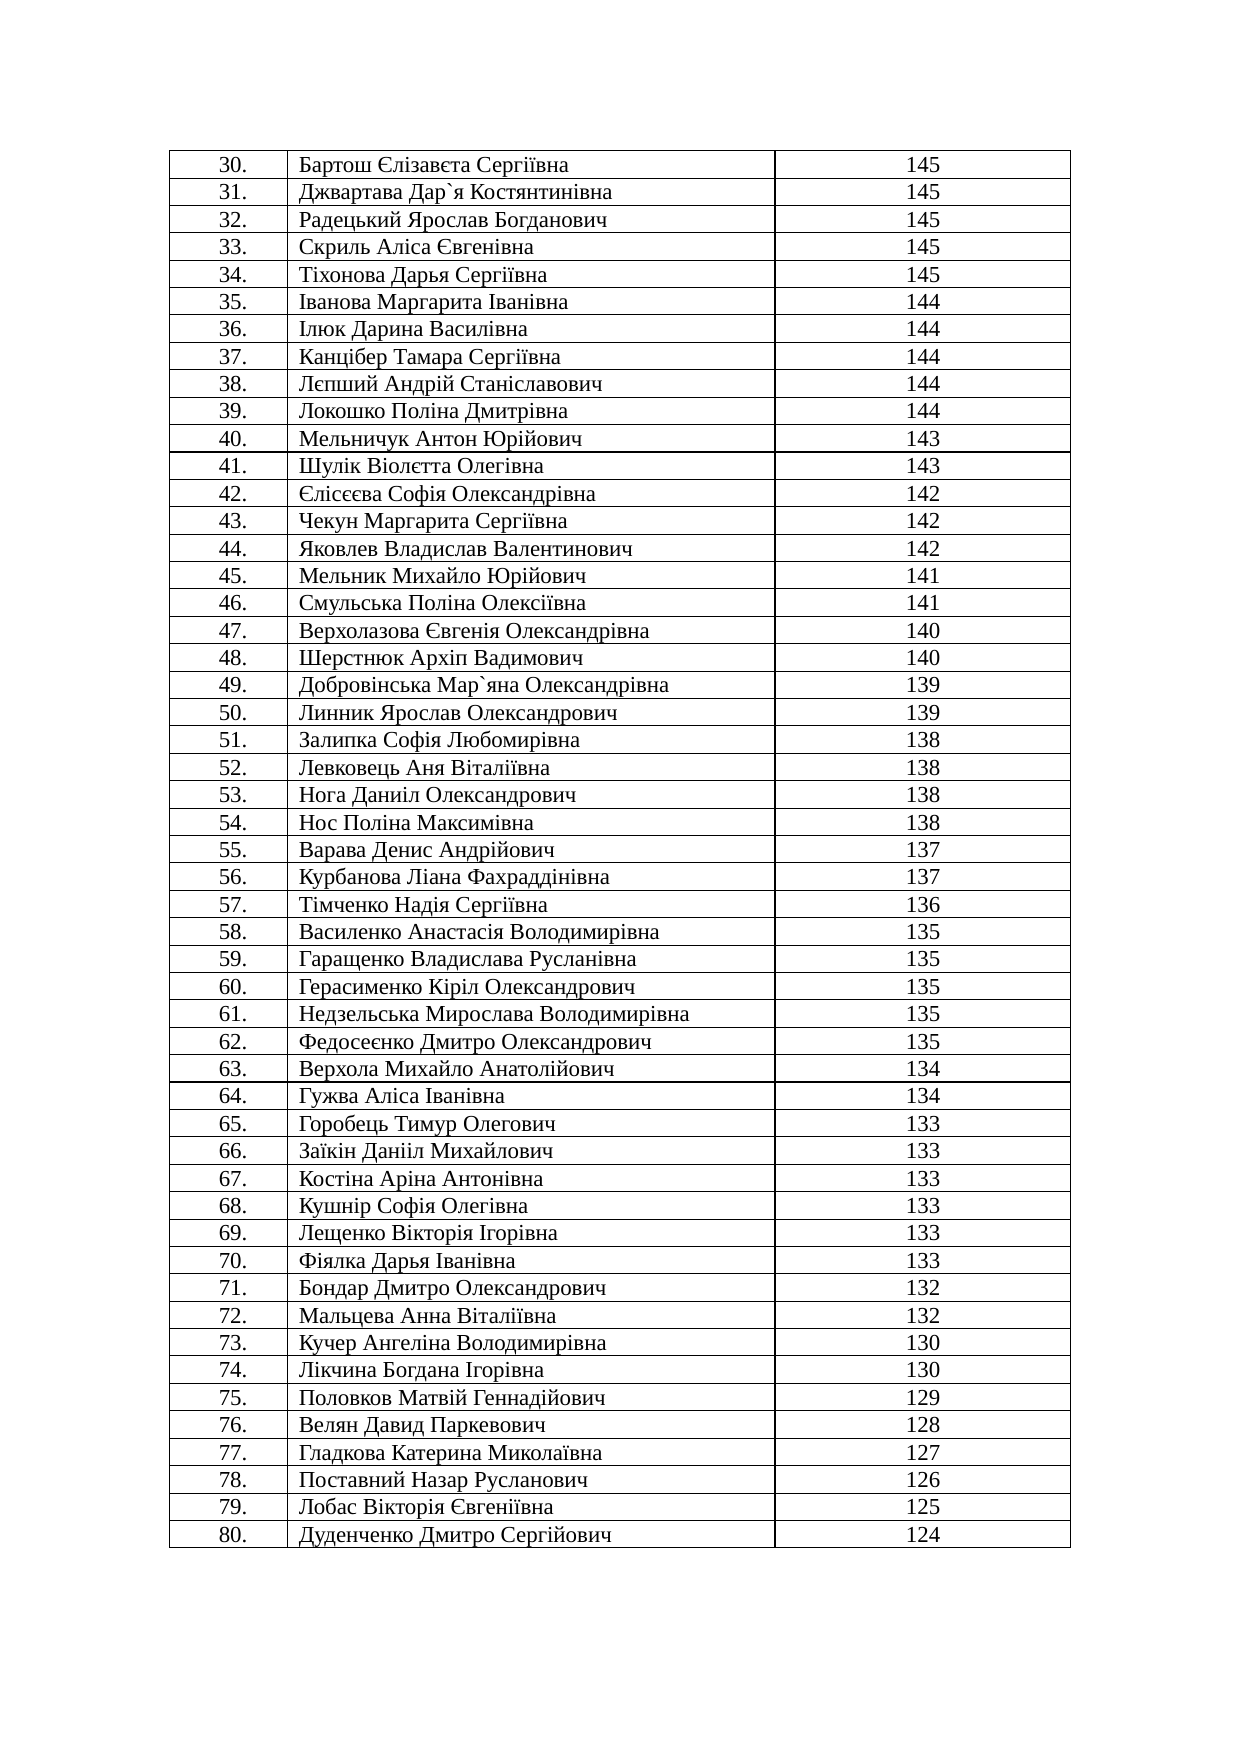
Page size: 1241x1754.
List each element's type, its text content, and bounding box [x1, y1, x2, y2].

table_cell Залипка Софія Любомирівна [288, 726, 774, 753]
table_cell [170, 1521, 287, 1547]
table_cell 141 [776, 589, 1070, 616]
table_cell [170, 863, 287, 890]
table_cell 137 [776, 836, 1070, 862]
table_cell [170, 1083, 287, 1109]
table_cell 130 [776, 1356, 1070, 1383]
table_cell Фіялка Дарья Іванівна [288, 1247, 774, 1273]
table_cell [170, 644, 287, 671]
table_cell 145 [776, 179, 1070, 205]
table_cell 145 [776, 261, 1070, 287]
table_cell [170, 206, 287, 232]
table_cell 145 [776, 233, 1070, 259]
table_cell [170, 699, 287, 725]
table_cell [170, 1384, 287, 1410]
table_cell 143 [776, 453, 1070, 479]
table_cell 126 [776, 1466, 1070, 1492]
table_cell [170, 726, 287, 753]
table_cell [170, 1329, 287, 1355]
table_cell Канцібер Тамара Сергіївна [288, 343, 774, 369]
table_cell Левковець Аня Віталіївна [288, 754, 774, 780]
table_cell Добровінська Мар`яна Олександрівна [288, 672, 774, 698]
table_cell [170, 535, 287, 561]
table_cell 144 [776, 343, 1070, 369]
table_cell 133 [776, 1110, 1070, 1136]
table_cell 140 [776, 617, 1070, 643]
table_cell [170, 809, 287, 835]
table_cell [170, 480, 287, 506]
table_cell 145 [776, 151, 1070, 177]
table_cell Кушнір Софія Олегівна [288, 1192, 774, 1218]
table_cell Заїкін Данііл Михайлович [288, 1137, 774, 1164]
table_cell 138 [776, 726, 1070, 753]
table_cell Верхола Михайло Анатолійович [288, 1055, 774, 1081]
table_cell 142 [776, 480, 1070, 506]
table_cell [170, 453, 287, 479]
table_cell 133 [776, 1137, 1070, 1164]
table_cell [170, 1302, 287, 1328]
table_cell [170, 836, 287, 862]
table_cell 130 [776, 1329, 1070, 1355]
table_cell 135 [776, 946, 1070, 972]
table_cell [170, 562, 287, 588]
table_cell 125 [776, 1494, 1070, 1520]
table_cell 124 [776, 1521, 1070, 1547]
table_cell [170, 754, 287, 780]
table_cell Скриль Аліса Євгенівна [288, 233, 774, 259]
table_cell [170, 781, 287, 807]
table_cell [170, 1356, 287, 1383]
table_cell 133 [776, 1247, 1070, 1273]
table_cell Єлісєєва Софія Олександрівна [288, 480, 774, 506]
table_cell Ілюк Дарина Василівна [288, 315, 774, 342]
table_cell [170, 425, 287, 451]
table_cell 129 [776, 1384, 1070, 1410]
table_cell Линник Ярослав Олександрович [288, 699, 774, 725]
table_cell [170, 1494, 287, 1520]
table_cell [170, 151, 287, 177]
table_cell 139 [776, 672, 1070, 698]
table_cell [170, 1137, 287, 1164]
table_cell 139 [776, 699, 1070, 725]
table_cell 140 [776, 644, 1070, 671]
table_cell Варава Денис Андрійович [288, 836, 774, 862]
table_cell Нос Поліна Максимівна [288, 809, 774, 835]
table_cell 128 [776, 1411, 1070, 1438]
table_cell [170, 398, 287, 424]
table_cell Лєпший Андрій Станіславович [288, 370, 774, 397]
table_cell [170, 617, 287, 643]
table_cell 138 [776, 809, 1070, 835]
table_cell 141 [776, 562, 1070, 588]
table_cell [170, 891, 287, 917]
table_cell 133 [776, 1192, 1070, 1218]
table_cell 135 [776, 918, 1070, 944]
table_cell [170, 288, 287, 314]
table_cell [170, 1165, 287, 1191]
table_cell [170, 1192, 287, 1218]
table_cell Шерстнюк Архіп Вадимович [288, 644, 774, 671]
table_cell [170, 370, 287, 397]
table_cell Тімченко Надія Сергіївна [288, 891, 774, 917]
table_cell [170, 946, 287, 972]
table_cell [170, 1439, 287, 1465]
table_cell 144 [776, 370, 1070, 397]
table_cell [170, 1466, 287, 1492]
table_cell 133 [776, 1165, 1070, 1191]
table_cell [170, 315, 287, 342]
table_cell Гаращенко Владислава Русланівна [288, 946, 774, 972]
table_cell [170, 973, 287, 999]
table_cell Джвартава Дар`я Костянтинівна [288, 179, 774, 205]
table_cell Костіна Аріна Антонівна [288, 1165, 774, 1191]
table_cell [170, 1000, 287, 1027]
table_cell Яковлев Владислав Валентинович [288, 535, 774, 561]
table_cell Поставний Назар Русланович [288, 1466, 774, 1492]
table_cell 134 [776, 1055, 1070, 1081]
table_cell Герасименко Кіріл Олександрович [288, 973, 774, 999]
table_cell Тіхонова Дарья Сергіївна [288, 261, 774, 287]
table_cell Горобець Тимур Олегович [288, 1110, 774, 1136]
table_cell [170, 1110, 287, 1136]
table_cell [170, 1247, 287, 1273]
table_cell 144 [776, 288, 1070, 314]
table_cell 144 [776, 315, 1070, 342]
table_cell 138 [776, 781, 1070, 807]
table_cell 132 [776, 1274, 1070, 1301]
table_cell [170, 1028, 287, 1054]
table_cell Шулік Віолєтта Олегівна [288, 453, 774, 479]
table_cell [170, 1411, 287, 1438]
table_cell [170, 1274, 287, 1301]
table_cell Бартош Єлізавєта Сергіївна [288, 151, 774, 177]
table_cell Кучер Ангеліна Володимирівна [288, 1329, 774, 1355]
table_cell 134 [776, 1083, 1070, 1109]
table_cell Іванова Маргарита Іванівна [288, 288, 774, 314]
table_cell 137 [776, 863, 1070, 890]
table_cell [170, 672, 287, 698]
table_cell 135 [776, 1000, 1070, 1027]
table_cell 142 [776, 507, 1070, 533]
table_cell [170, 343, 287, 369]
table_cell Локошко Поліна Дмитрівна [288, 398, 774, 424]
table_cell 135 [776, 1028, 1070, 1054]
table_cell [170, 1055, 287, 1081]
table_cell Лікчина Богдана Ігорівна [288, 1356, 774, 1383]
table_cell 138 [776, 754, 1070, 780]
table_cell [170, 233, 287, 259]
table_cell Мальцева Анна Віталіївна [288, 1302, 774, 1328]
table_cell Гужва Аліса Іванівна [288, 1083, 774, 1109]
table_cell Василенко Анастасія Володимирівна [288, 918, 774, 944]
table_cell [170, 261, 287, 287]
table_cell Чекун Маргарита Сергіївна [288, 507, 774, 533]
table_cell Велян Давид Паркевович [288, 1411, 774, 1438]
table_cell 127 [776, 1439, 1070, 1465]
table_cell Бондар Дмитро Олександрович [288, 1274, 774, 1301]
table_cell 132 [776, 1302, 1070, 1328]
table_cell Курбанова Ліана Фахраддінівна [288, 863, 774, 890]
table_cell Мельничук Антон Юрійович [288, 425, 774, 451]
table_cell Верхолазова Євгенія Олександрівна [288, 617, 774, 643]
table_cell 143 [776, 425, 1070, 451]
table_cell [170, 589, 287, 616]
table_cell 144 [776, 398, 1070, 424]
table_cell 136 [776, 891, 1070, 917]
table_cell Недзельська Мирослава Володимирівна [288, 1000, 774, 1027]
table_cell Смульська Поліна Олексіївна [288, 589, 774, 616]
table_cell [170, 918, 287, 944]
table_cell Федосеєнко Дмитро Олександрович [288, 1028, 774, 1054]
table_cell 135 [776, 973, 1070, 999]
table_cell Дуденченко Дмитро Сергійович [288, 1521, 774, 1547]
table_cell Нога Даниіл Олександрович [288, 781, 774, 807]
table_cell Лещенко Вікторія Ігорівна [288, 1220, 774, 1246]
table_cell [170, 1220, 287, 1246]
table_cell Радецький Ярослав Богданович [288, 206, 774, 232]
table_cell [170, 507, 287, 533]
table_cell 133 [776, 1220, 1070, 1246]
table_cell Гладкова Катерина Миколаївна [288, 1439, 774, 1465]
table_cell 145 [776, 206, 1070, 232]
table_cell Половков Матвій Геннадійович [288, 1384, 774, 1410]
table_cell Лобас Вікторія Євгеніївна [288, 1494, 774, 1520]
table_cell 142 [776, 535, 1070, 561]
table_cell Мельник Михайло Юрійович [288, 562, 774, 588]
table_cell [170, 179, 287, 205]
